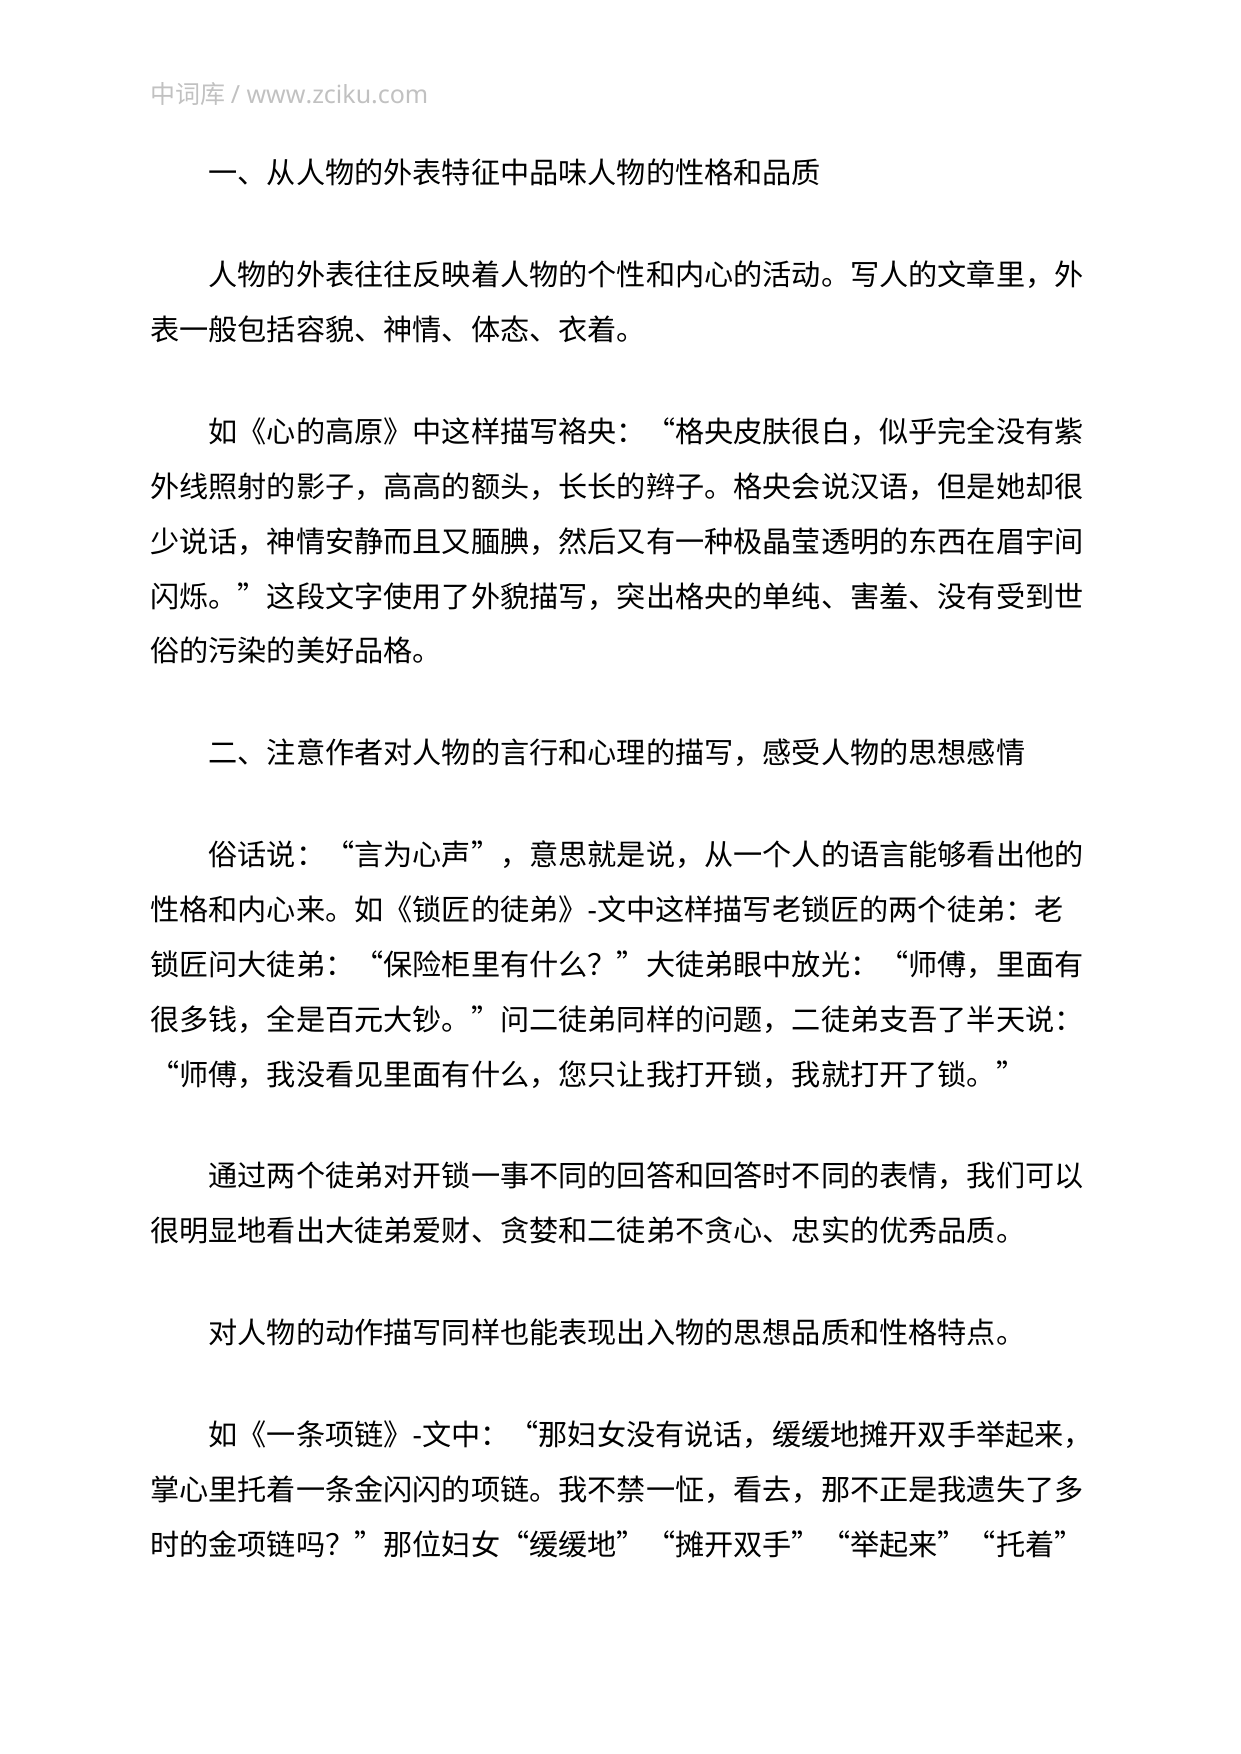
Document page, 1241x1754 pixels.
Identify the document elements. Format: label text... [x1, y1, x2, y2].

text 二、注意作者对人物的言行和心理的描写，感受人物的思想感情 [150, 730, 1090, 772]
text 俗话说：“言为心声”，意思就是说，从一个人的语言能够看出他的性格和内心来。如《锁匠的徒弟》-文中这样描写老锁匠的两个徒弟：老锁匠问大徒弟：“保险柜里有什么？”大徒弟眼中放光：“师傅，里面有很多钱，全是百元大钞。”问二徒弟同样的问题，二徒弟支吾了半天说：“师傅，我没看见里面有什么，您只让我打开锁，我就打开了锁。” [150, 832, 1090, 1093]
text 如《心的高原》中这样描写袼央：“格央皮肤很白，似乎完全没有紫外线照射的影子，高高的额头，长长的辫子。格央会说汉语，但是她却很少说话，神情安静而且又腼腆，然后又有一种极晶莹透明的东西在眉宇间闪烁。”这段文字使用了外貌描写，突出格央的单纯、害羞、没有受到世俗的污染的美好品格。 [150, 408, 1090, 670]
text 通过两个徒弟对开锁一事不同的回答和回答时不同的表情，我们可以很明显地看出大徒弟爱财、贪婪和二徒弟不贪心、忠实的优秀品质。 [150, 1153, 1090, 1250]
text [150, 1411, 1090, 1564]
text 对人物的动作描写同样也能表现出入物的思想品质和性格特点。 [150, 1310, 1090, 1352]
text 一、从人物的外表特征中品味人物的性格和品质 [150, 150, 1090, 192]
text 人物的外表往往反映着人物的个性和内心的活动。写人的文章里，外表一般包括容貌、神情、体态、衣着。 [150, 252, 1090, 349]
